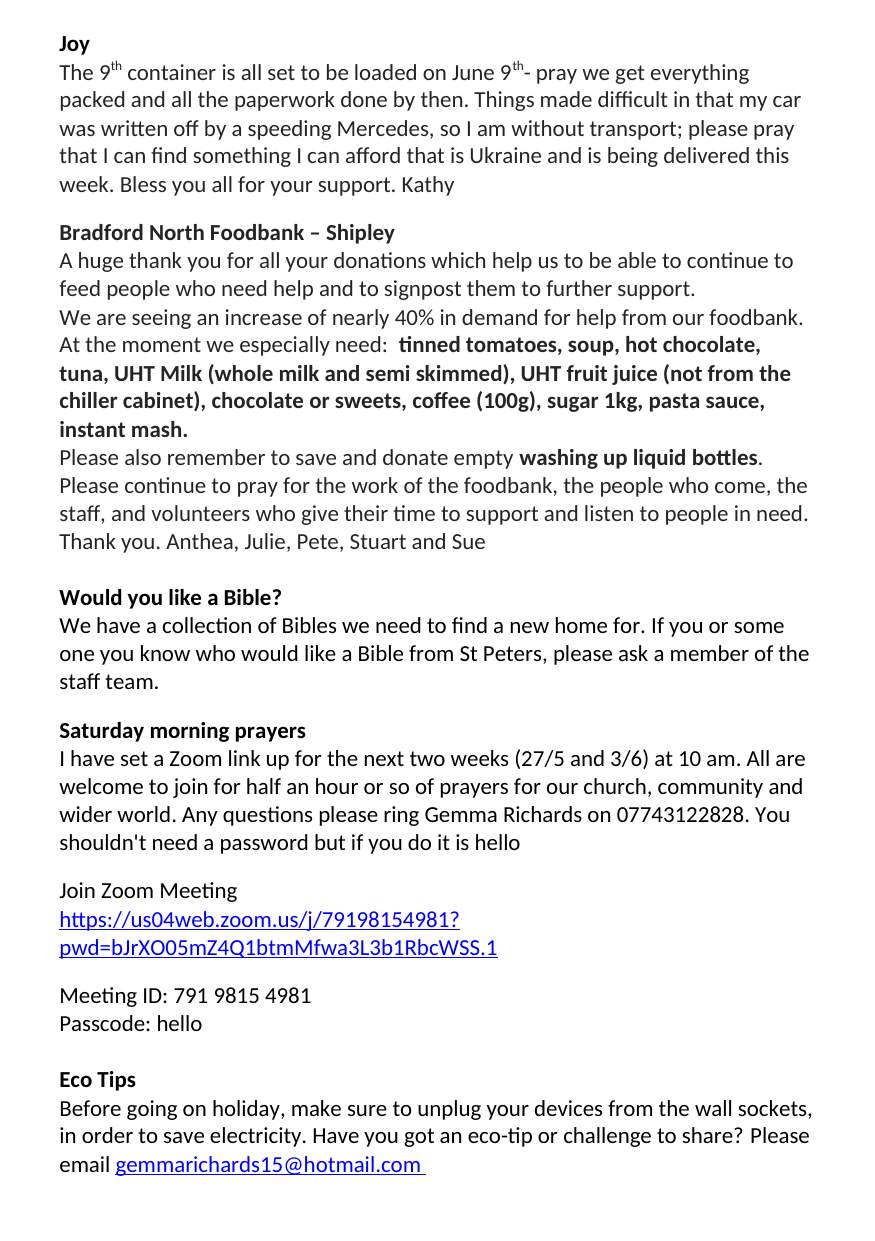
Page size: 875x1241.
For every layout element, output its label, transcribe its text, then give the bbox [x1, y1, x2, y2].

text The 9th container is all set to be loaded on June 9th- pray we get everything packed and all the paperwork done by then. Things made difficult in that my car was written off by a speeding Mercedes, so I am without transport; please pray that I can find something I can afford that is Ukraine and is being delivered this week. Bless you all for your support. Kathy [455, 58, 815, 198]
text Would you like a Bible? [59, 583, 815, 611]
text Bradford North Foodbank – Shipley A huge thank you for all your donations which help us to be able to continue to feed people who need help and to signpost them to further support. We are seeing an increase of nearly 40% in demand for help from our foodbank. At the moment we especially need: tinned tomatoes, soup, hot chocolate, tuna, UHT Milk (whole milk and semi skimmed), UHT fruit juice (not from the chiller cabinet), chocolate or sweets, coffee (100g), sugar 1kg, pasta sauce, instant mash. Please also remember to save and donate empty washing up liquid bottles. Please continue to pray for the work of the foodbank, the people who come, the staff, and volunteers who give their time to support and listen to people in need. Thank you. Anthea, Julie, Pete, Stuart and Sue [59, 218, 815, 555]
text Passcode: hello [59, 1009, 815, 1038]
text We have a collection of Bibles we need to find a new home for. If you or some one you know who would like a Bible from St Peters, please ask a member of the staff team. [59, 611, 815, 695]
text Before going on holiday, make sure to unplug your devices from the wall sockets, in order to save electricity. Have you got an eco-tip or challenge to share? Please email gemmarichards15@hotmail.com [59, 1094, 815, 1178]
text I have set a Zoom link up for the next two weeks (27/5 and 3/6) at 10 am. All are welcome to join for half an hour or so of prayers for our church, community and wider world. Any questions please ring Gemma Richards on 07743122828. You shouldn't need a password but if you do it is hello [59, 744, 815, 856]
text Join Zoom Meeting https://us04web.zoom.us/j/79198154981?pwd=bJrXO05mZ4Q1btmMfwa3L3b1RbcWSS.1 [237, 877, 815, 961]
text Saturday morning prayers [59, 716, 815, 744]
text Eco Tips [59, 1066, 815, 1094]
text Joy [59, 29, 815, 58]
text Meeting ID: 791 9815 4981 [59, 982, 815, 1009]
